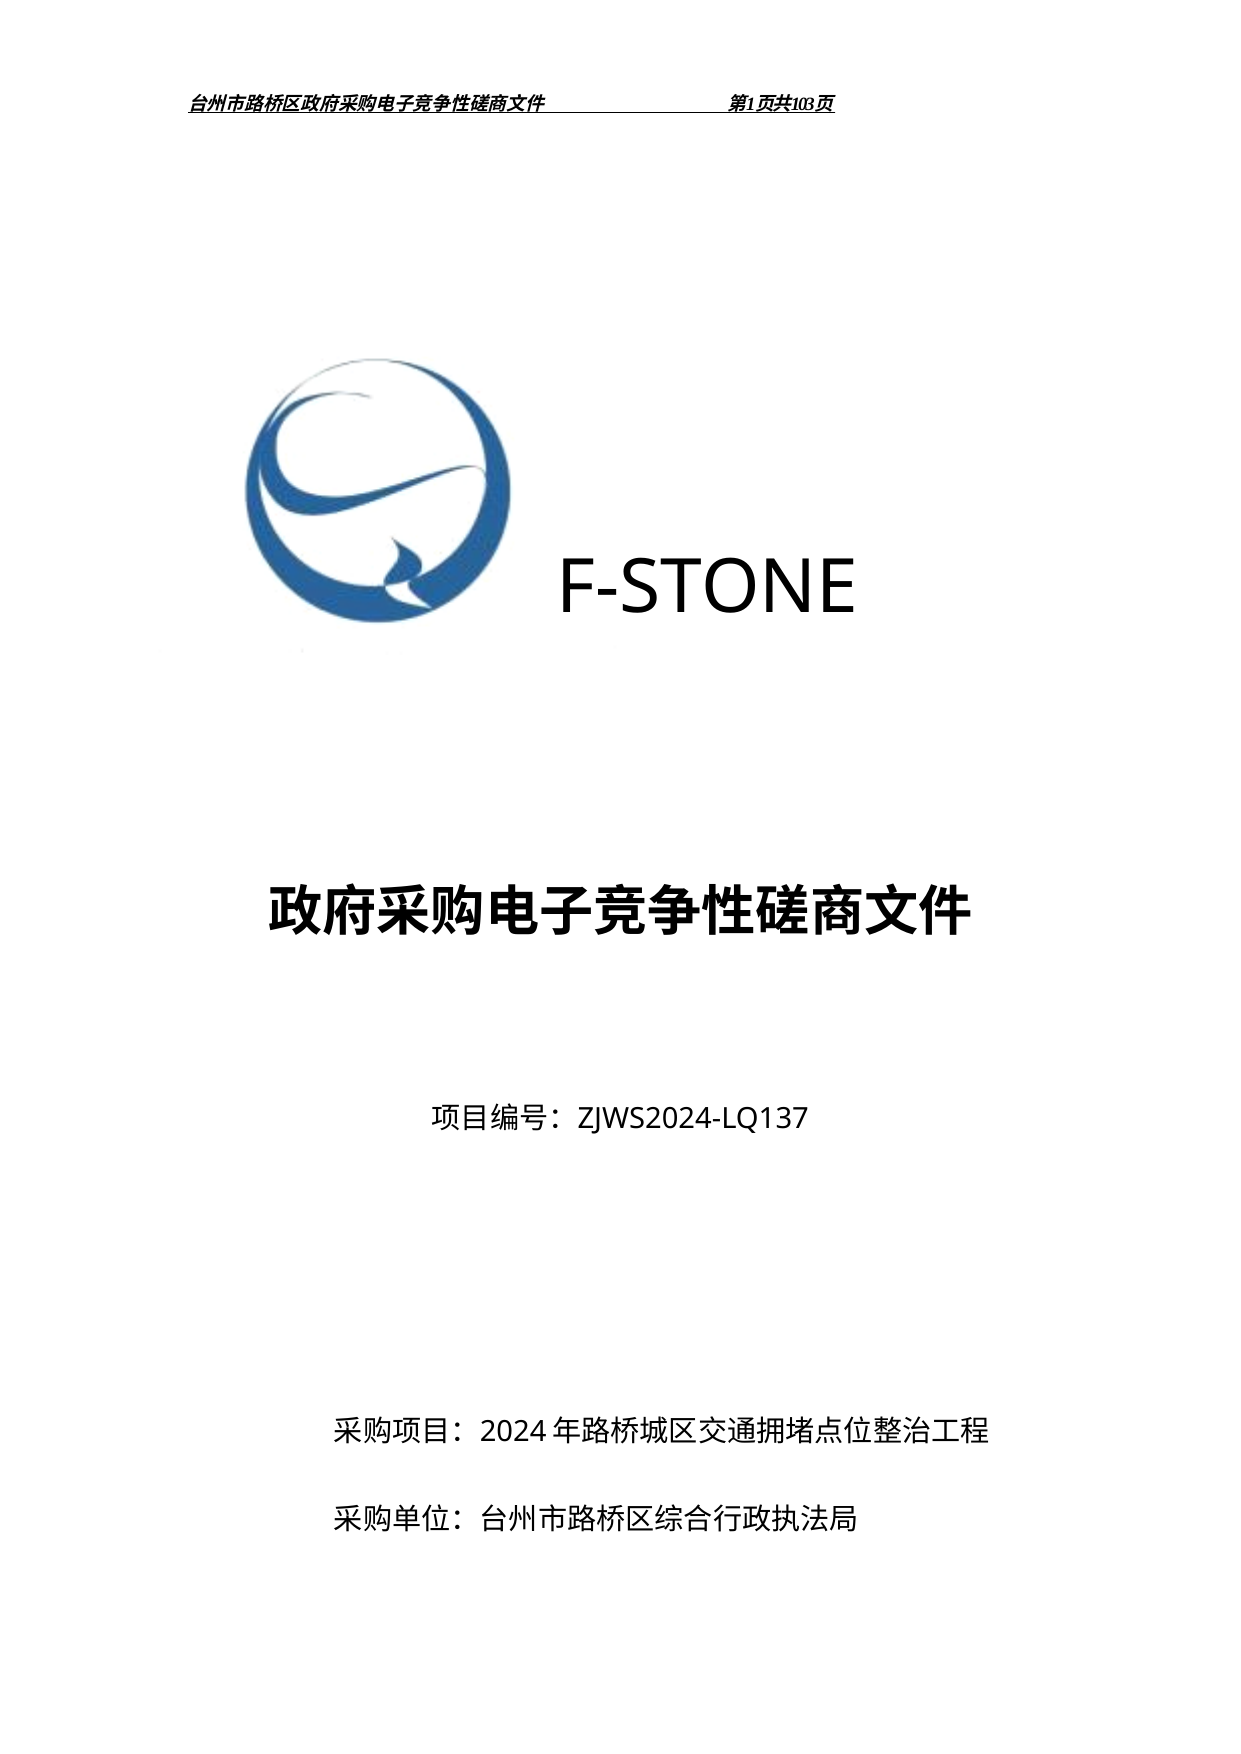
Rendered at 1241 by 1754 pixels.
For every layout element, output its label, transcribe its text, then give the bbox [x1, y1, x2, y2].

text 政府采购电子竞争性磋商文件 [188, 847, 1052, 946]
text 采购单位：台州市路桥区综合行政执法局 [188, 1483, 1052, 1549]
text 采购项目：2024年路桥城区交通拥堵点位整治工程 [188, 1396, 1052, 1462]
picture [131, 311, 619, 655]
text F-STONE [188, 517, 1052, 649]
text 项目编号：ZJWS2024-LQ137 [188, 1071, 1052, 1137]
